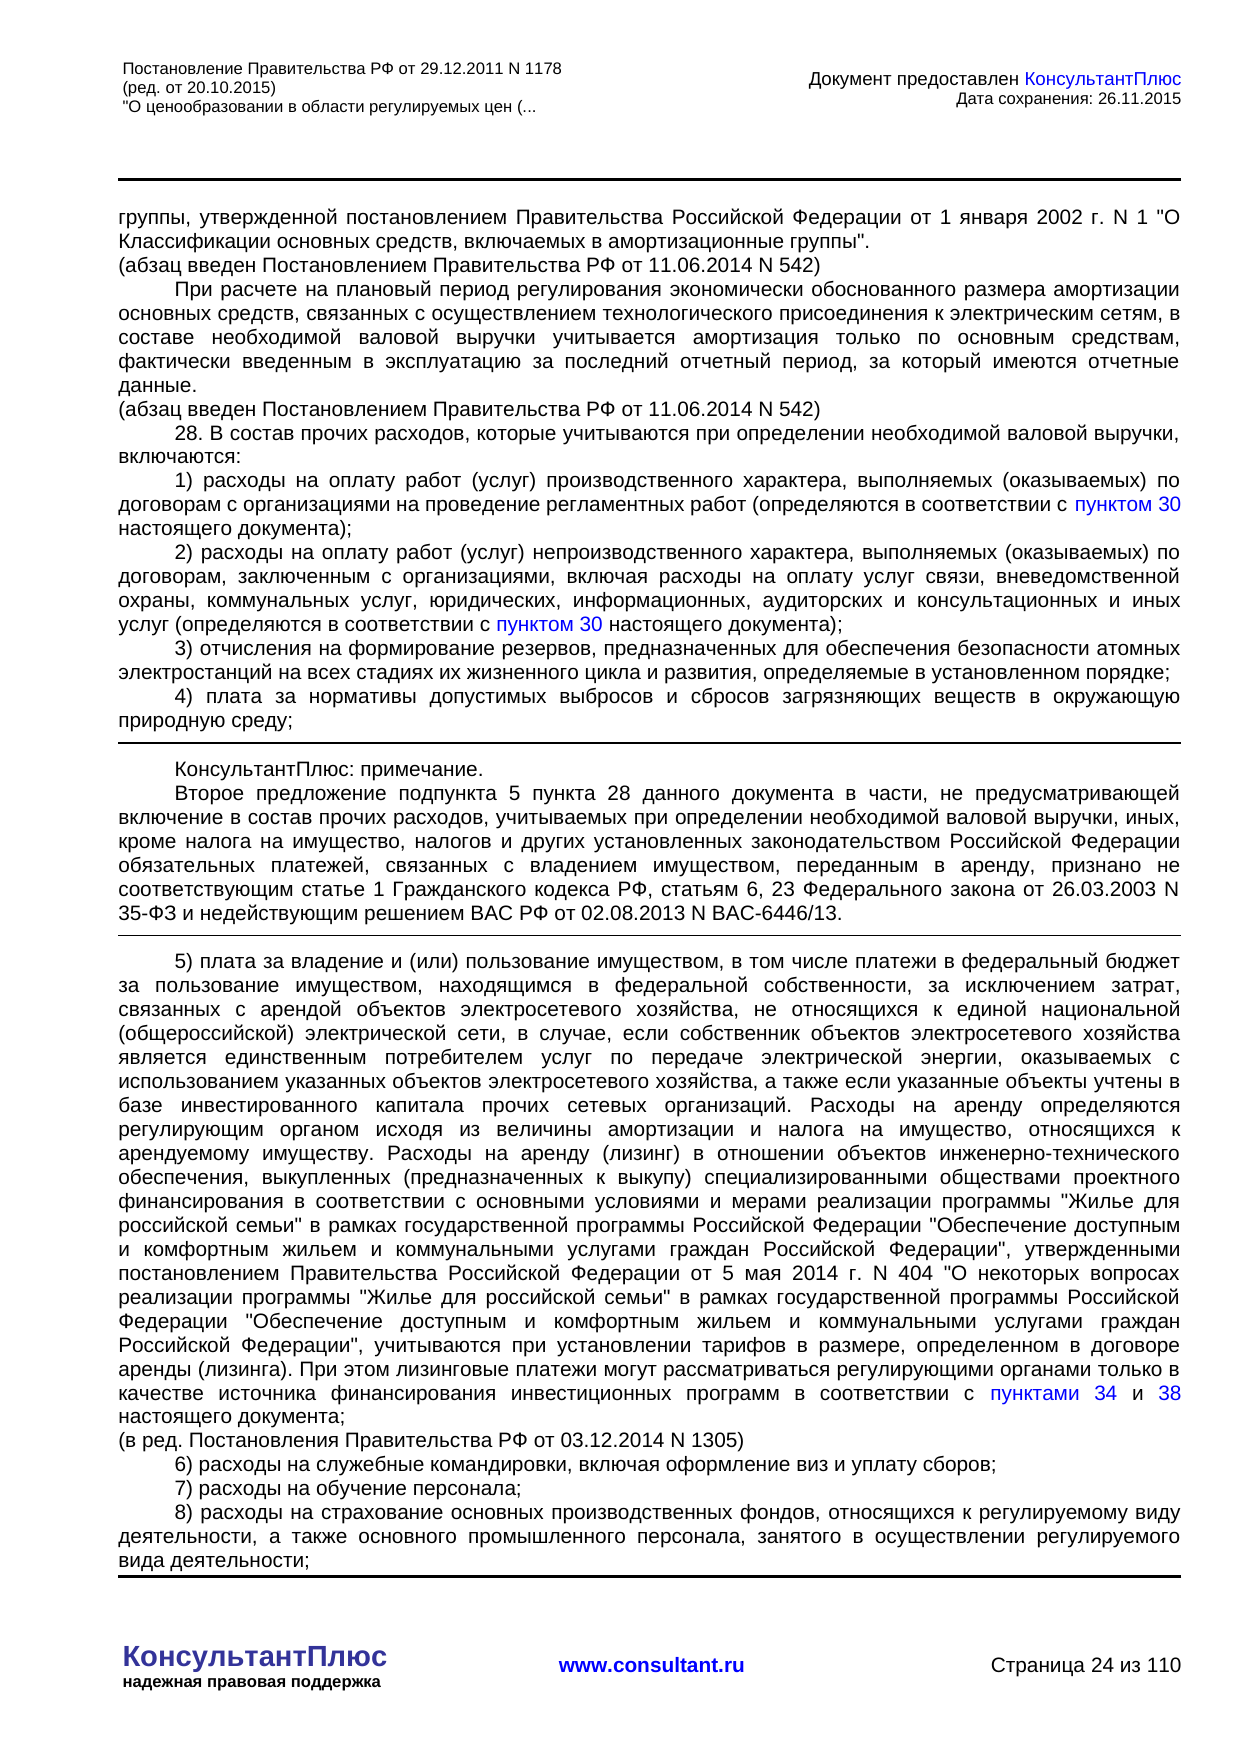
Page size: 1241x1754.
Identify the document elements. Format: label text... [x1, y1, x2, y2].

text 8) расходы на страхование основных производственных фондов, относящихся к регулируемому виду деятельности, а также основного промышленного персонала, занятого в осуществлении регулируемого вида деятельности; [118, 1500, 1181, 1572]
text При расчете на плановый период регулирования экономически обоснованного размера амортизации основных средств, связанных с осуществлением технологического присоединения к электрическим сетям, в составе необходимой валовой выручки учитывается амортизация только по основным средствам, фактически введенным в эксплуатацию за последний отчетный период, за который имеются отчетные данные. [118, 277, 1181, 396]
text Второе предложение подпункта 5 пункта 28 данного документа в части, не предусматривающей включение в состав прочих расходов, учитываемых при определении необходимой валовой выручки, иных, кроме налога на имущество, налогов и других установленных законодательством Российской Федерации обязательных платежей, связанных с владением имуществом, переданным в аренду, признано не соответствующим статье 1 Гражданского кодекса РФ, статьям 6, 23 Федерального закона от 26.03.2003 N 35-ФЗ и недействующим решением ВАС РФ от 02.08.2013 N ВАС-6446/13. [118, 781, 1181, 924]
text (абзац введен Постановлением Правительства РФ от 11.06.2014 N 542) [118, 253, 1181, 277]
text (в ред. Постановления Правительства РФ от 03.12.2014 N 1305) [118, 1428, 1181, 1452]
text 4) плата за нормативы допустимых выбросов и сбросов загрязняющих веществ в окружающую природную среду; [118, 684, 1181, 732]
text 1) расходы на оплату работ (услуг) производственного характера, выполняемых (оказываемых) по договорам с организациями на проведение регламентных работ (определяются в соответствии с пунктом 30 настоящего документа); [118, 468, 1181, 540]
text КонсультантПлюс: примечание. [118, 757, 1181, 781]
text 3) отчисления на формирование резервов, предназначенных для обеспечения безопасности атомных электростанций на всех стадиях их жизненного цикла и развития, определяемые в установленном порядке; [118, 636, 1181, 684]
text 7) расходы на обучение персонала; [118, 1476, 1181, 1500]
text (абзац введен Постановлением Правительства РФ от 11.06.2014 N 542) [118, 396, 1181, 420]
text 6) расходы на служебные командировки, включая оформление виз и уплату сборов; [118, 1452, 1181, 1476]
text 5) плата за владение и (или) пользование имуществом, в том числе платежи в федеральный бюджет за пользование имуществом, находящимся в федеральной собственности, за исключением затрат, связанных с арендой объектов электросетевого хозяйства, не относящихся к единой национальной (общероссийской) электрической сети, в случае, если собственник объектов электросетевого хозяйства является единственным потребителем услуг по передаче электрической энергии, оказываемых с использованием указанных объектов электросетевого хозяйства, а также если указанные объекты учтены в базе инвестированного капитала прочих сетевых организаций. Расходы на аренду определяются регулирующим органом исходя из величины амортизации и налога на имущество, относящихся к арендуемому имуществу. Расходы на аренду (лизинг) в отношении объектов инженерно-технического обеспечения, выкупленных (предназначенных к выкупу) специализированными обществами проектного финансирования в соответствии с основными условиями и мерами реализации программы "Жилье для российской семьи" в рамках государственной программы Российской Федерации "Обеспечение доступным и комфортным жильем и коммунальными услугами граждан Российской Федерации", утвержденными постановлением Правительства Российской Федерации от 5 мая 2014 г. N 404 "О некоторых вопросах реализации программы "Жилье для российской семьи" в рамках государственной программы Российской Федерации "Обеспечение доступным и комфортным жильем и коммунальными услугами граждан Российской Федерации", учитываются при установлении тарифов в размере, определенном в договоре аренды (лизинга). При этом лизинговые платежи могут рассматриваться регулирующими органами только в качестве источника финансирования инвестиционных программ в соответствии с пунктами 34 и 38 настоящего документа; [118, 949, 1181, 1428]
text 28. В состав прочих расходов, которые учитываются при определении необходимой валовой выручки, включаются: [118, 420, 1181, 468]
text 2) расходы на оплату работ (услуг) непроизводственного характера, выполняемых (оказываемых) по договорам, заключенным с организациями, включая расходы на оплату услуг связи, вневедомственной охраны, коммунальных услуг, юридических, информационных, аудиторских и консультационных и иных услуг (определяются в соответствии с пунктом 30 настоящего документа); [118, 540, 1181, 636]
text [118, 205, 1181, 253]
